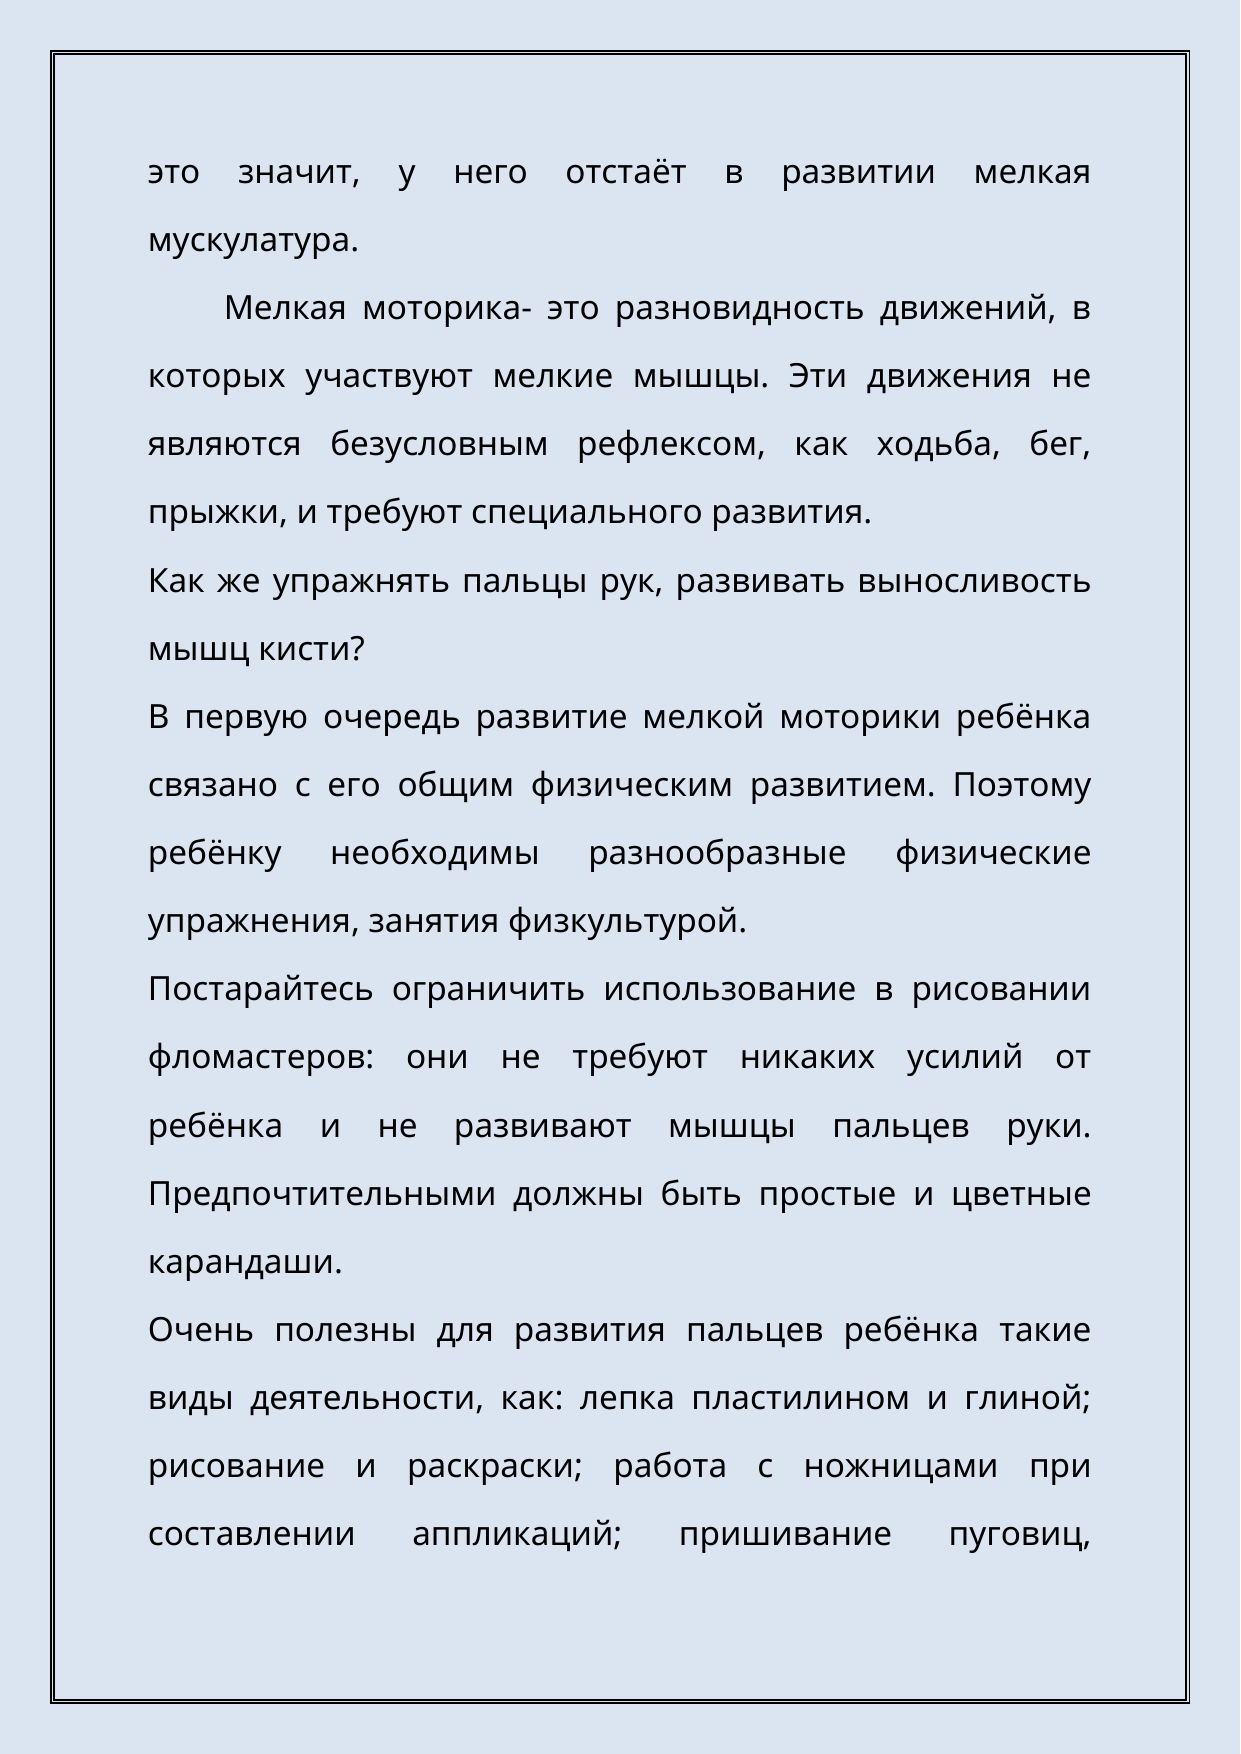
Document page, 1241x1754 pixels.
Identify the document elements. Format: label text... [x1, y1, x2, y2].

text Постарайтесь ограничить использование в рисовании фломастеров: они не требуют никаких усилий от ребёнка и не развивают мышцы пальцев руки. Предпочтительными должны быть простые и цветные карандаши. [148, 965, 1092, 1283]
text Мелкая моторика- это разновидность движений, в которых участвуют мелкие мышцы. Эти движения не являются безусловным рефлексом, как ходьба, бег, прыжки, и требуют специального развития. [148, 284, 1092, 534]
text В первую очередь развитие мелкой моторики ребёнка связано с его общим физическим развитием. Поэтому ребёнку необходимы разнообразные физические упражнения, занятия физкультурой. [148, 693, 1092, 942]
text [148, 148, 1092, 261]
text Как же упражнять пальцы рук, развивать выносливость мышц кисти? [148, 556, 1092, 670]
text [148, 1306, 1092, 1556]
